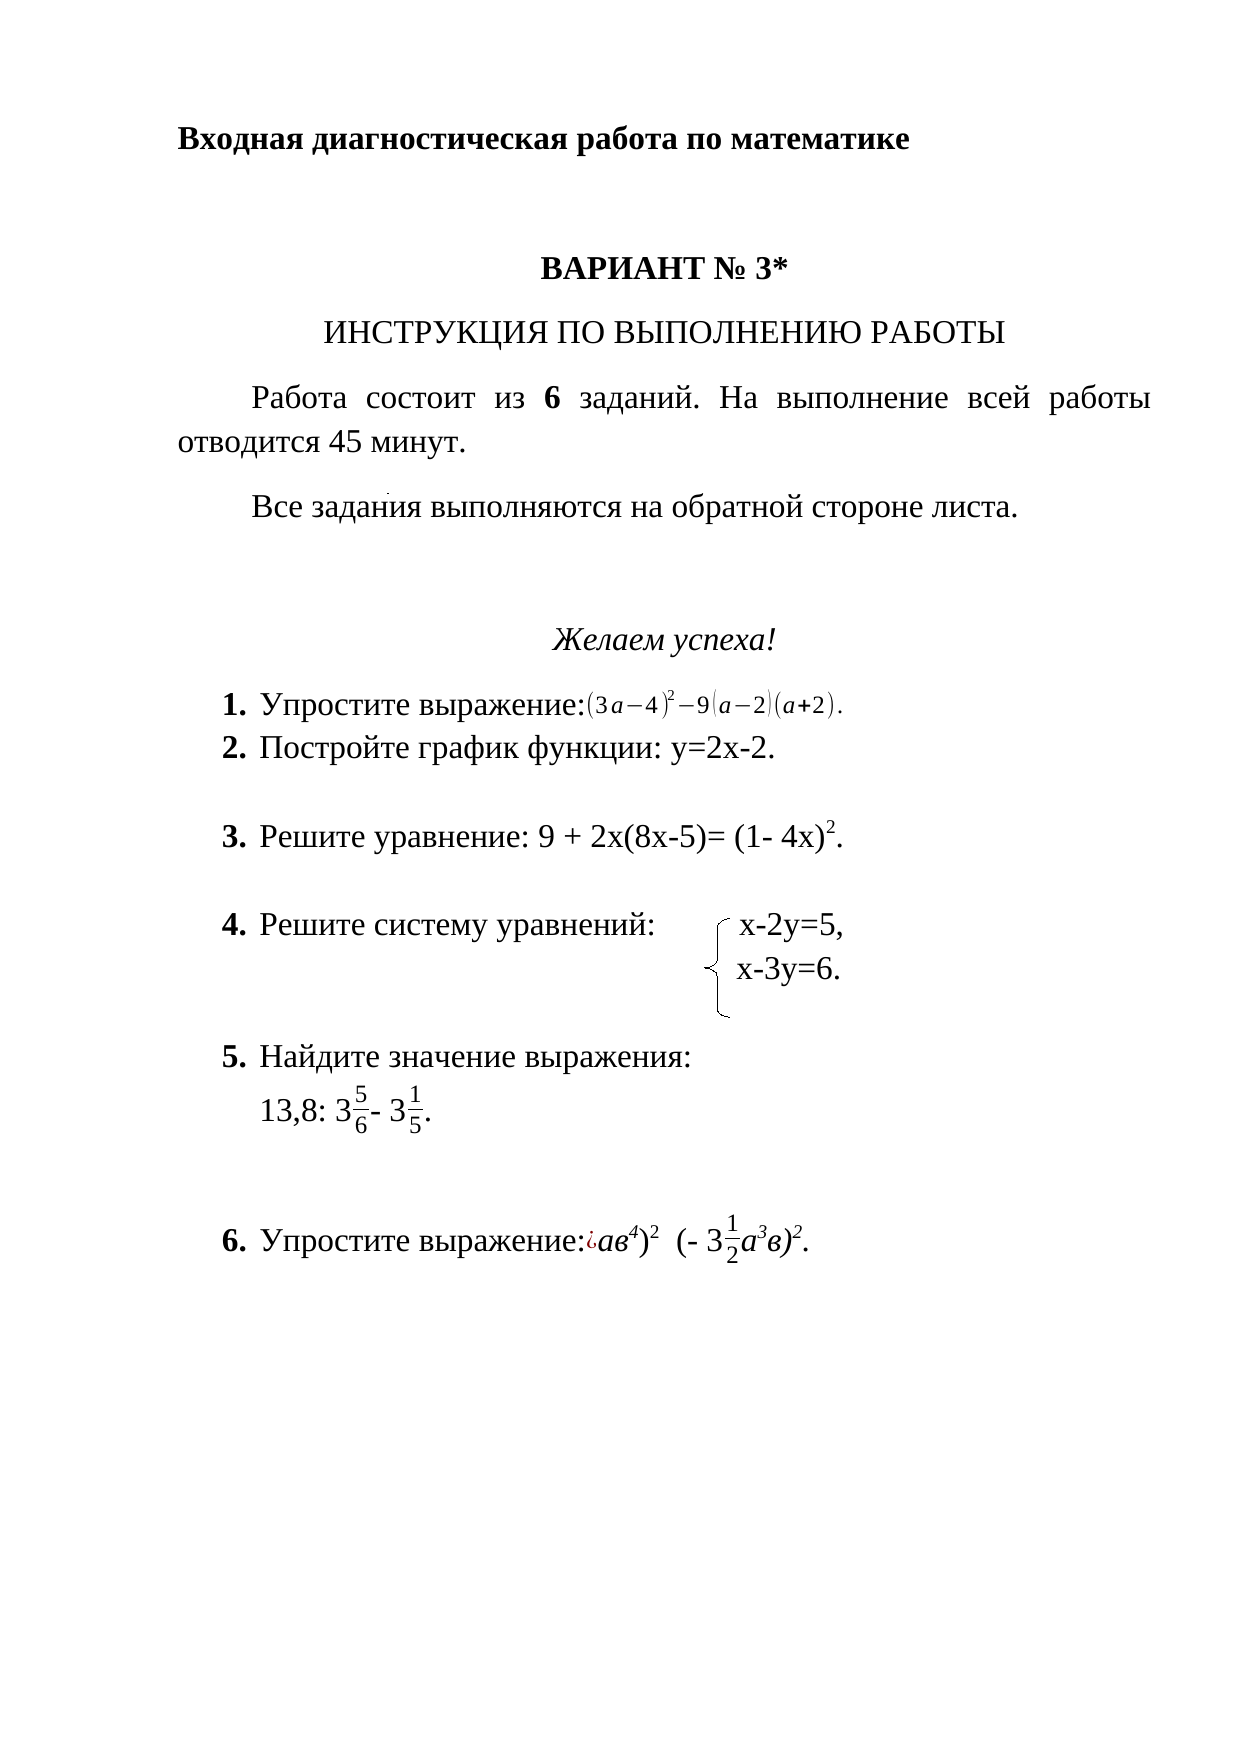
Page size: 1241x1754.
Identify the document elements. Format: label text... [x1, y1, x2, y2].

list х-3у=6. [259, 948, 1152, 986]
list Упростите выражение:ав4)2 (- 3а3в)2. [222, 1210, 1152, 1269]
text Работа состоит из 6 заданий. На выполнение всей работы отводится 45 минут. [177, 378, 1152, 460]
list Найдите значение выражения: [222, 1036, 1152, 1074]
list Решите систему уравнений: х-2у=5, [222, 904, 1152, 942]
text Все задания выполняются на обратной стороне листа. [177, 487, 1152, 525]
list 13,8: 3- 3. [259, 1080, 1152, 1139]
text Входная диагностическая работа по математике [177, 118, 1152, 156]
text ВАРИАНТ № 3* [177, 248, 1152, 286]
text Желаем успеха! [177, 619, 1152, 657]
list Упростите выражение: [222, 684, 1152, 722]
list Постройте график функции: у=2х-2. [222, 728, 1152, 766]
list Решите уравнение: 9 + 2х(8х-5)= (1- 4х)2. [222, 816, 1152, 854]
text ИНСТРУКЦИЯ ПО ВЫПОЛНЕНИЮ РАБОТЫ [177, 313, 1152, 351]
